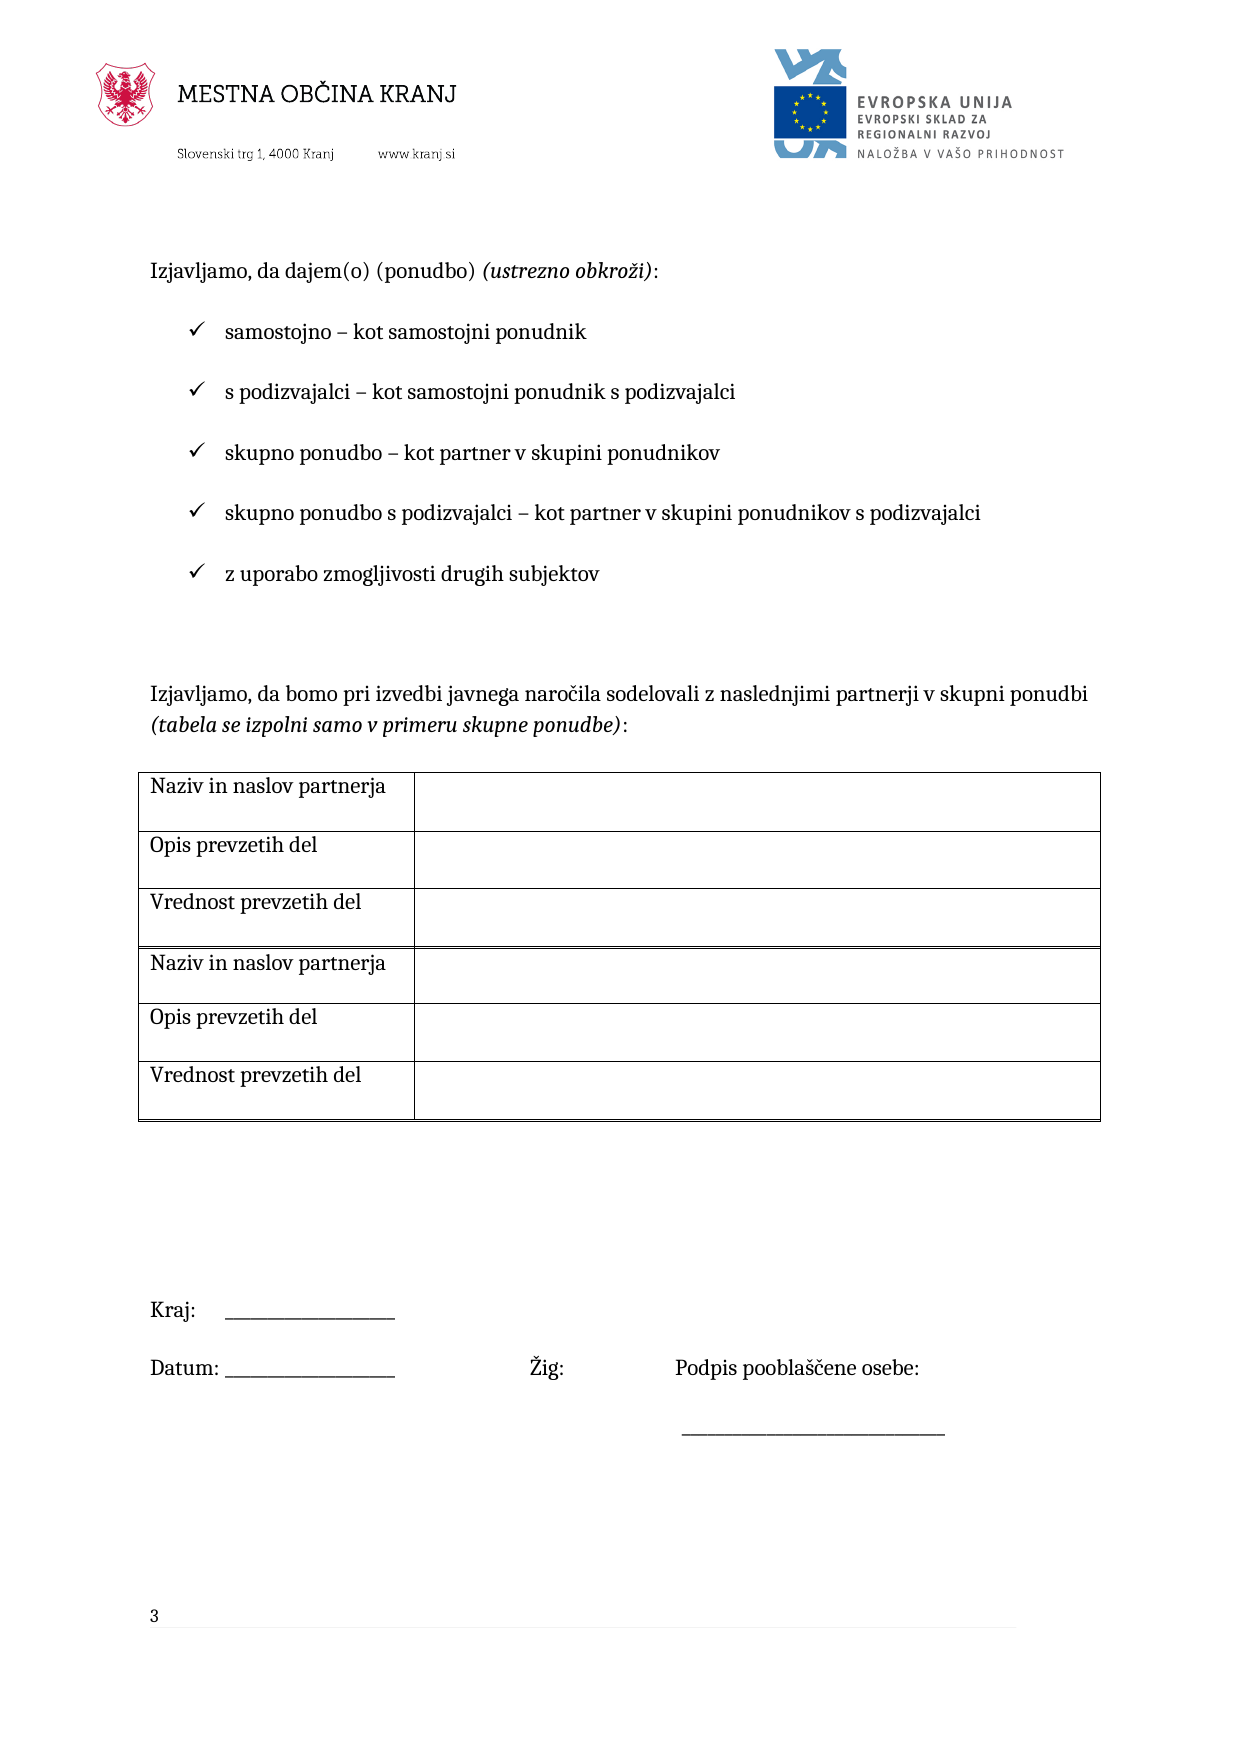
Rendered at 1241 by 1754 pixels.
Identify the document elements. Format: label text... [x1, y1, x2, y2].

table_header [415, 773, 1100, 831]
table_cell Opis prevzetih del [139, 832, 414, 888]
table_cell [415, 832, 1100, 888]
text Izjavljamo, da bomo pri izvedbi javnega naročila sodelovali z naslednjimi partnerji v skupni ponudbi (tabela se izpolni samo v primeru skupne ponudbe): [150, 681, 1090, 738]
list z uporabo zmogljivosti drugih subjektov [187, 560, 1090, 587]
table_cell Opis prevzetih del [139, 1004, 414, 1061]
table_cell [415, 1062, 1100, 1119]
table_header Naziv in naslov partnerja [139, 773, 414, 831]
table_cell [415, 949, 1100, 1003]
picture [0, 0, 1241, 222]
list skupno ponudbo – kot partner v skupini ponudnikov [187, 439, 1090, 466]
text Kraj: ____________________ [150, 1297, 1090, 1323]
table_cell [415, 1004, 1100, 1061]
list s podizvajalci – kot samostojni ponudnik s podizvajalci [187, 379, 1090, 405]
text Izjavljamo, da dajem(o) (ponudbo) (ustrezno obkroži): [150, 258, 1090, 284]
table_cell Vrednost prevzetih del [139, 1062, 414, 1119]
table_cell Vrednost prevzetih del [139, 889, 414, 946]
list samostojno – kot samostojni ponudnik [187, 319, 1090, 345]
text _______________________________ [682, 1413, 1090, 1439]
table_cell Naziv in naslov partnerja [139, 949, 414, 1003]
text Datum: ____________________ Žig: Podpis pooblaščene osebe: [150, 1355, 1090, 1381]
list skupno ponudbo s podizvajalci – kot partner v skupini ponudnikov s podizvajalci [187, 500, 1090, 526]
table_cell [415, 889, 1100, 946]
